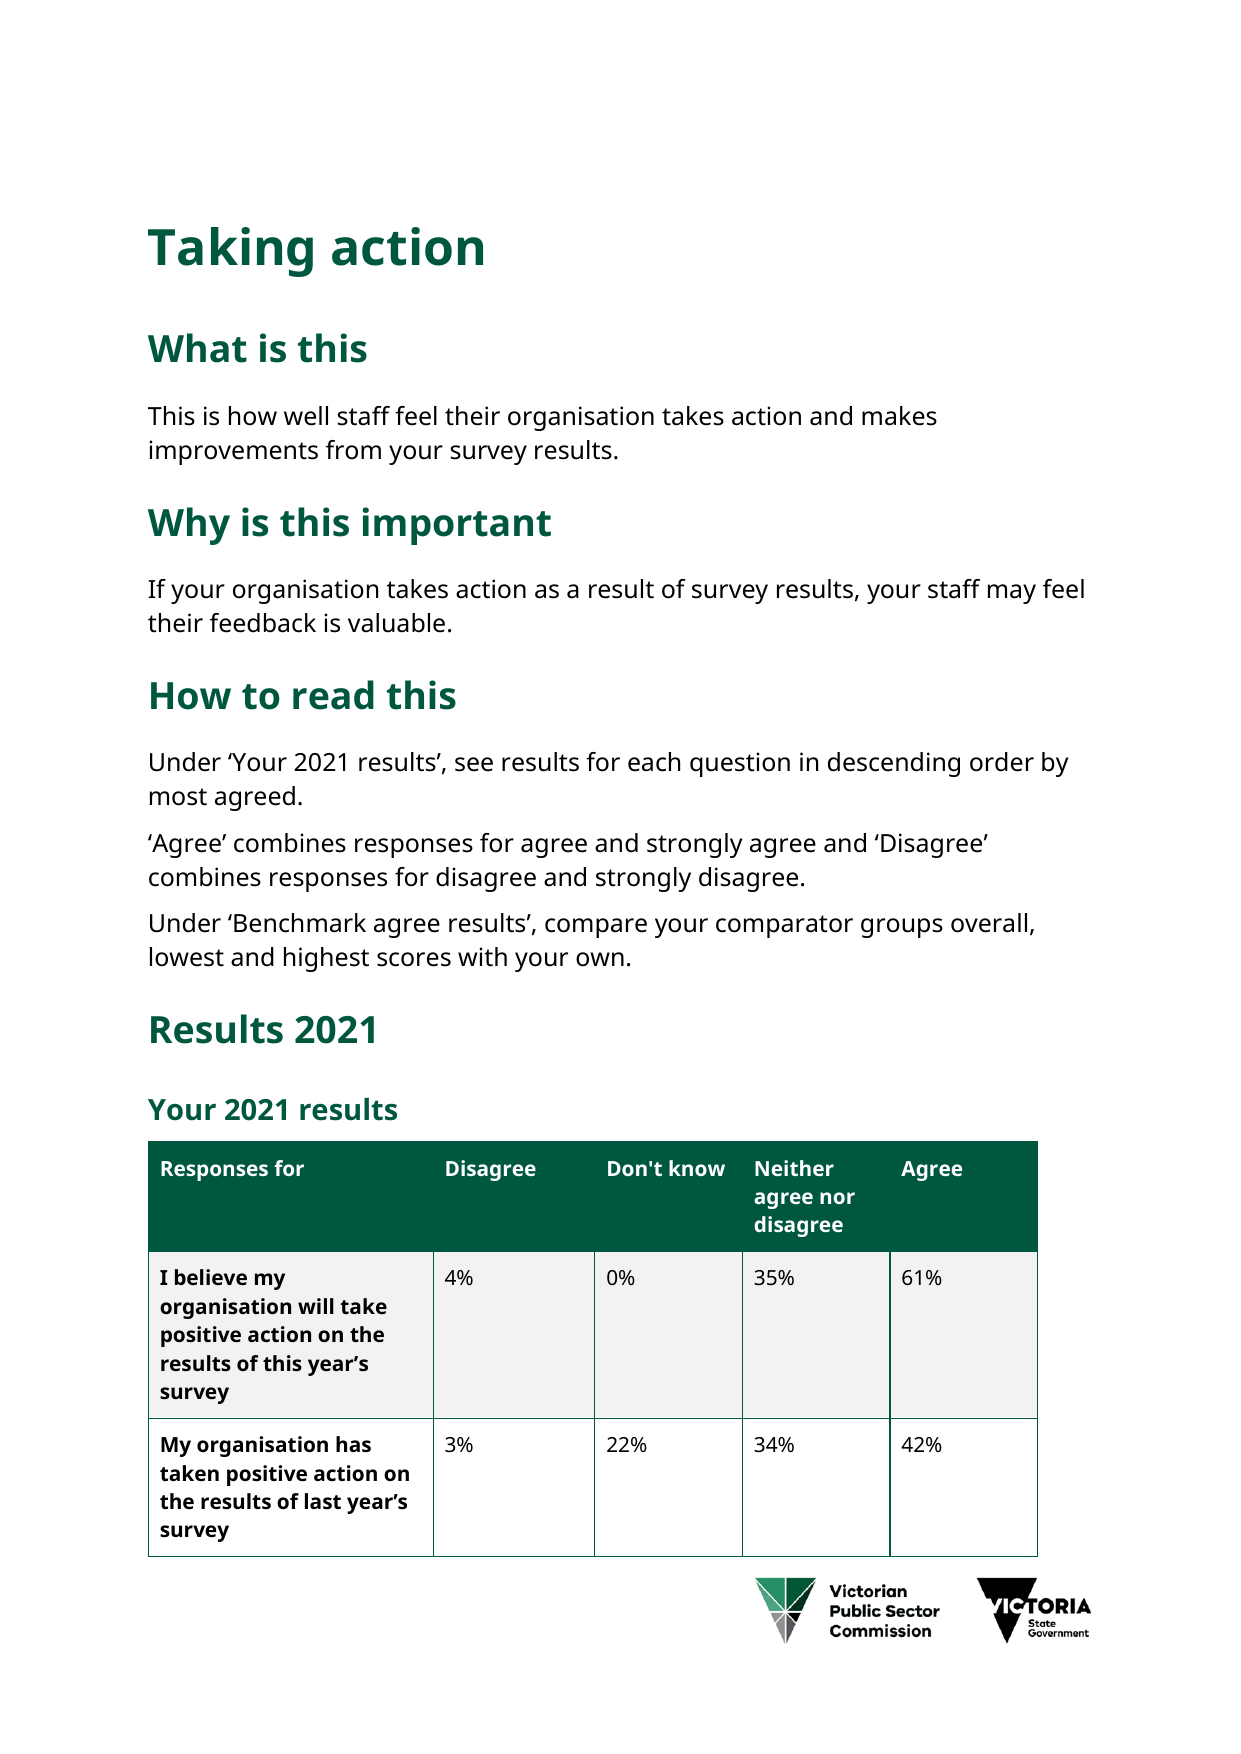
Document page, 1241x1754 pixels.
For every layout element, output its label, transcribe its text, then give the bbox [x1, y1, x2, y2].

table_cell 42% [891, 1419, 1037, 1556]
table_cell 35% [743, 1252, 889, 1417]
text Under ‘Benchmark agree results’, compare your comparator groups overall, lowest and highest scores with your own. [148, 906, 1092, 974]
table_cell 61% [891, 1252, 1037, 1417]
subtitle How to read this [148, 669, 1092, 720]
table_cell 0% [595, 1252, 742, 1417]
text This is how well staff feel their organisation takes action and makes improvements from your survey results. [148, 398, 1092, 467]
text If your organisation takes action as a result of survey results, your staff may feel their feedback is valuable. [148, 572, 1092, 640]
table_cell 4% [434, 1252, 594, 1417]
subtitle Taking action [148, 212, 1092, 280]
table_cell 22% [595, 1419, 742, 1556]
subtitle Your 2021 results [148, 1089, 1092, 1129]
subtitle What is this [148, 323, 1092, 374]
table_header Responses for [149, 1142, 433, 1251]
table_cell 3% [434, 1419, 594, 1556]
table_cell I believe my organisation will take positive action on the results of this year’s survey [149, 1252, 433, 1417]
picture [754, 1577, 1093, 1645]
table_header Agree [891, 1142, 1037, 1251]
table_header Disagree [434, 1142, 594, 1251]
table_header Don't know [595, 1142, 742, 1251]
subtitle Why is this important [148, 496, 1092, 547]
text Under ‘Your 2021 results’, see results for each question in descending order by most agreed. [148, 745, 1092, 813]
table_header Neither agree nor disagree [743, 1142, 889, 1251]
subtitle Results 2021 [148, 1003, 1092, 1054]
table_cell 34% [743, 1419, 889, 1556]
table_cell My organisation has taken positive action on the results of last year’s survey [149, 1419, 433, 1556]
text ‘Agree’ combines responses for agree and strongly agree and ‘Disagree’ combines responses for disagree and strongly disagree. [148, 825, 1092, 893]
